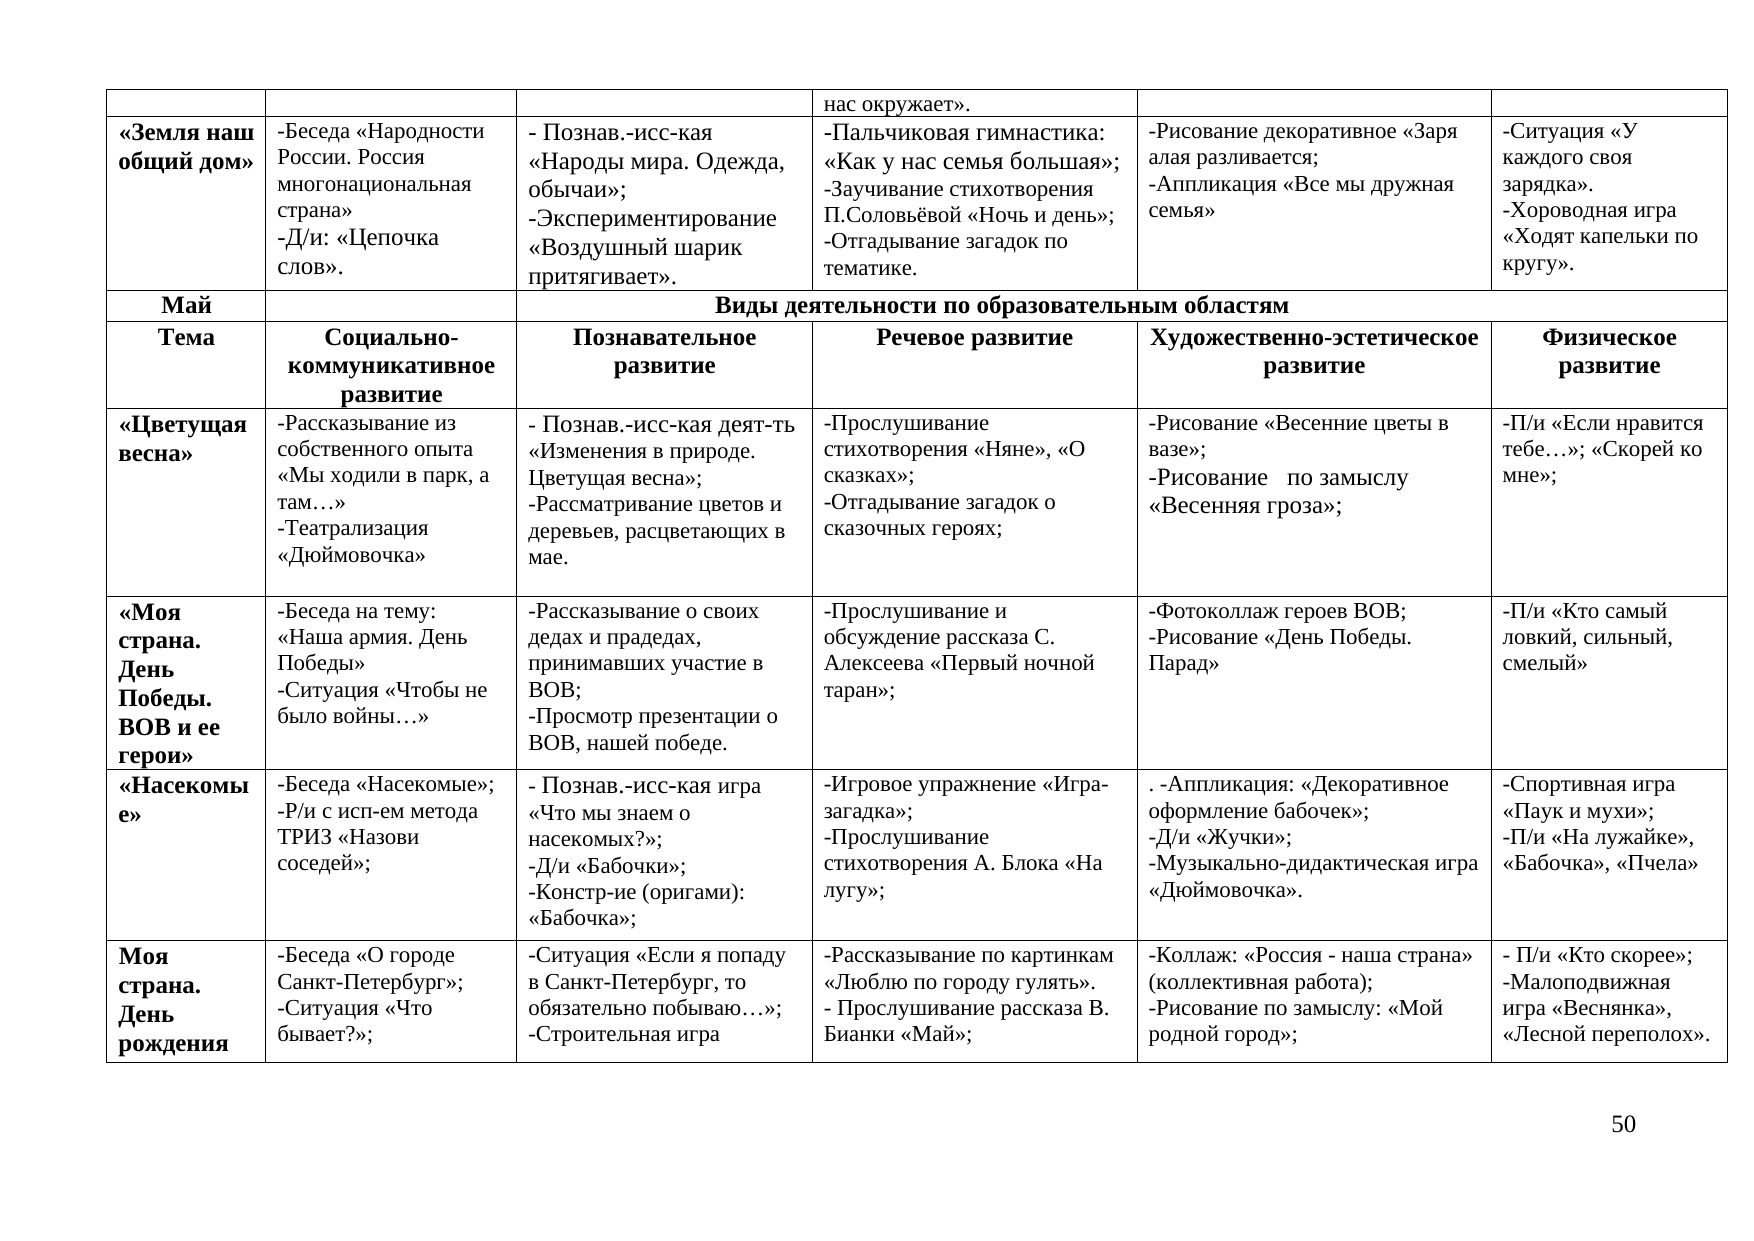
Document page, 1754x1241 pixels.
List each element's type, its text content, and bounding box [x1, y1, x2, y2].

table_cell Познавательное развитие [517, 322, 812, 408]
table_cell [517, 90, 812, 116]
table_cell [266, 291, 516, 321]
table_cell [1492, 90, 1727, 116]
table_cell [1492, 941, 1727, 1062]
table_cell «Насекомые» [107, 770, 265, 940]
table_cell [517, 941, 812, 1062]
table_cell -Спортивная игра «Паук и мухи»; -П/и «На лужайке», «Бабочка», «Пчела» [1492, 770, 1727, 940]
table_cell -Беседа «Насекомые»; -Р/и с исп-ем метода ТРИЗ «Назови соседей»; [266, 770, 516, 940]
table_cell -П/и «Кто самый ловкий, сильный, смелый» [1492, 597, 1727, 769]
table_cell «Моя страна. День Победы. ВОВ и ее герои» [107, 597, 265, 769]
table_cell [107, 941, 265, 1062]
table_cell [813, 941, 1137, 1062]
table_cell -Игровое упражнение «Игра-загадка»; -Прослушивание стихотворения А. Блока «На лугу»; [813, 770, 1137, 940]
table_cell - Познав.-исс-кая «Народы мира. Одежда, обычаи»; -Экспериментирование «Воздушный шарик притягивает». [517, 117, 812, 289]
table_cell Виды деятельности по образовательным областям [517, 291, 1727, 321]
table_cell -Рисование декоративное «Заря алая разливается; -Аппликация «Все мы дружная семья» [1138, 117, 1491, 289]
table_cell «Земля наш общий дом» [107, 117, 265, 289]
table_cell -Ситуация «У каждого своя зарядка». -Хороводная игра «Ходят капельки по кругу». [1492, 117, 1727, 289]
table_cell - Познав.-исс-кая деят-ть «Изменения в природе. Цветущая весна»; -Рассматривание цветов и деревьев, расцветающих в мае. [517, 409, 812, 596]
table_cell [1138, 941, 1491, 1062]
table_cell -Рисование «Весенние цветы в вазе»; -Рисование по замыслу «Весенняя гроза»; [1138, 409, 1491, 596]
table_cell Физическое развитие [1492, 322, 1727, 408]
table_cell -Прослушивание и обсуждение рассказа С. Алексеева «Первый ночной таран»; [813, 597, 1137, 769]
table_cell Май [107, 291, 265, 321]
table_cell Художественно-эстетическое развитие [1138, 322, 1491, 408]
table_cell -Фотоколлаж героев ВОВ; -Рисование «День Победы. Парад» [1138, 597, 1491, 769]
table_cell - Познав.-исс-кая игра «Что мы знаем о насекомых?»; -Д/и «Бабочки»; -Констр-ие (оригами): «Бабочка»; [517, 770, 812, 940]
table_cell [266, 941, 516, 1062]
table_cell -Беседа «Народности России. Россия многонациональная страна» -Д/и: «Цепочка слов». [266, 117, 516, 289]
table_cell -Пальчиковая гимнастика: «Как у нас семья большая»; -Заучивание стихотворения П.Соловьёвой «Ночь и день»; -Отгадывание загадок по тематике. [813, 117, 1137, 289]
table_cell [266, 90, 516, 116]
table_cell -Рассказывание из собственного опыта «Мы ходили в парк, а там…» -Театрализация «Дюймовочка» [266, 409, 516, 596]
table_cell -П/и «Если нравится тебе…»; «Скорей ко мне»; [1492, 409, 1727, 596]
table_cell Тема [107, 322, 265, 408]
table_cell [813, 90, 1137, 116]
table_cell Речевое развитие [813, 322, 1137, 408]
table_cell «Цветущая весна» [107, 409, 265, 596]
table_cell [1138, 90, 1491, 116]
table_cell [107, 90, 265, 116]
table_cell Социально-коммуникативное развитие [266, 322, 516, 408]
table_cell -Беседа на тему: «Наша армия. День Победы» -Ситуация «Чтобы не было войны…» [266, 597, 516, 769]
table_cell . -Аппликация: «Декоративное оформление бабочек»; -Д/и «Жучки»; -Музыкально-дидактическая игра «Дюймовочка». [1138, 770, 1491, 940]
table_cell -Рассказывание о своих дедах и прадедах, принимавших участие в ВОВ; -Просмотр презентации о ВОВ, нашей победе. [517, 597, 812, 769]
table_cell -Прослушивание стихотворения «Няне», «О сказках»; -Отгадывание загадок о сказочных героях; [813, 409, 1137, 596]
